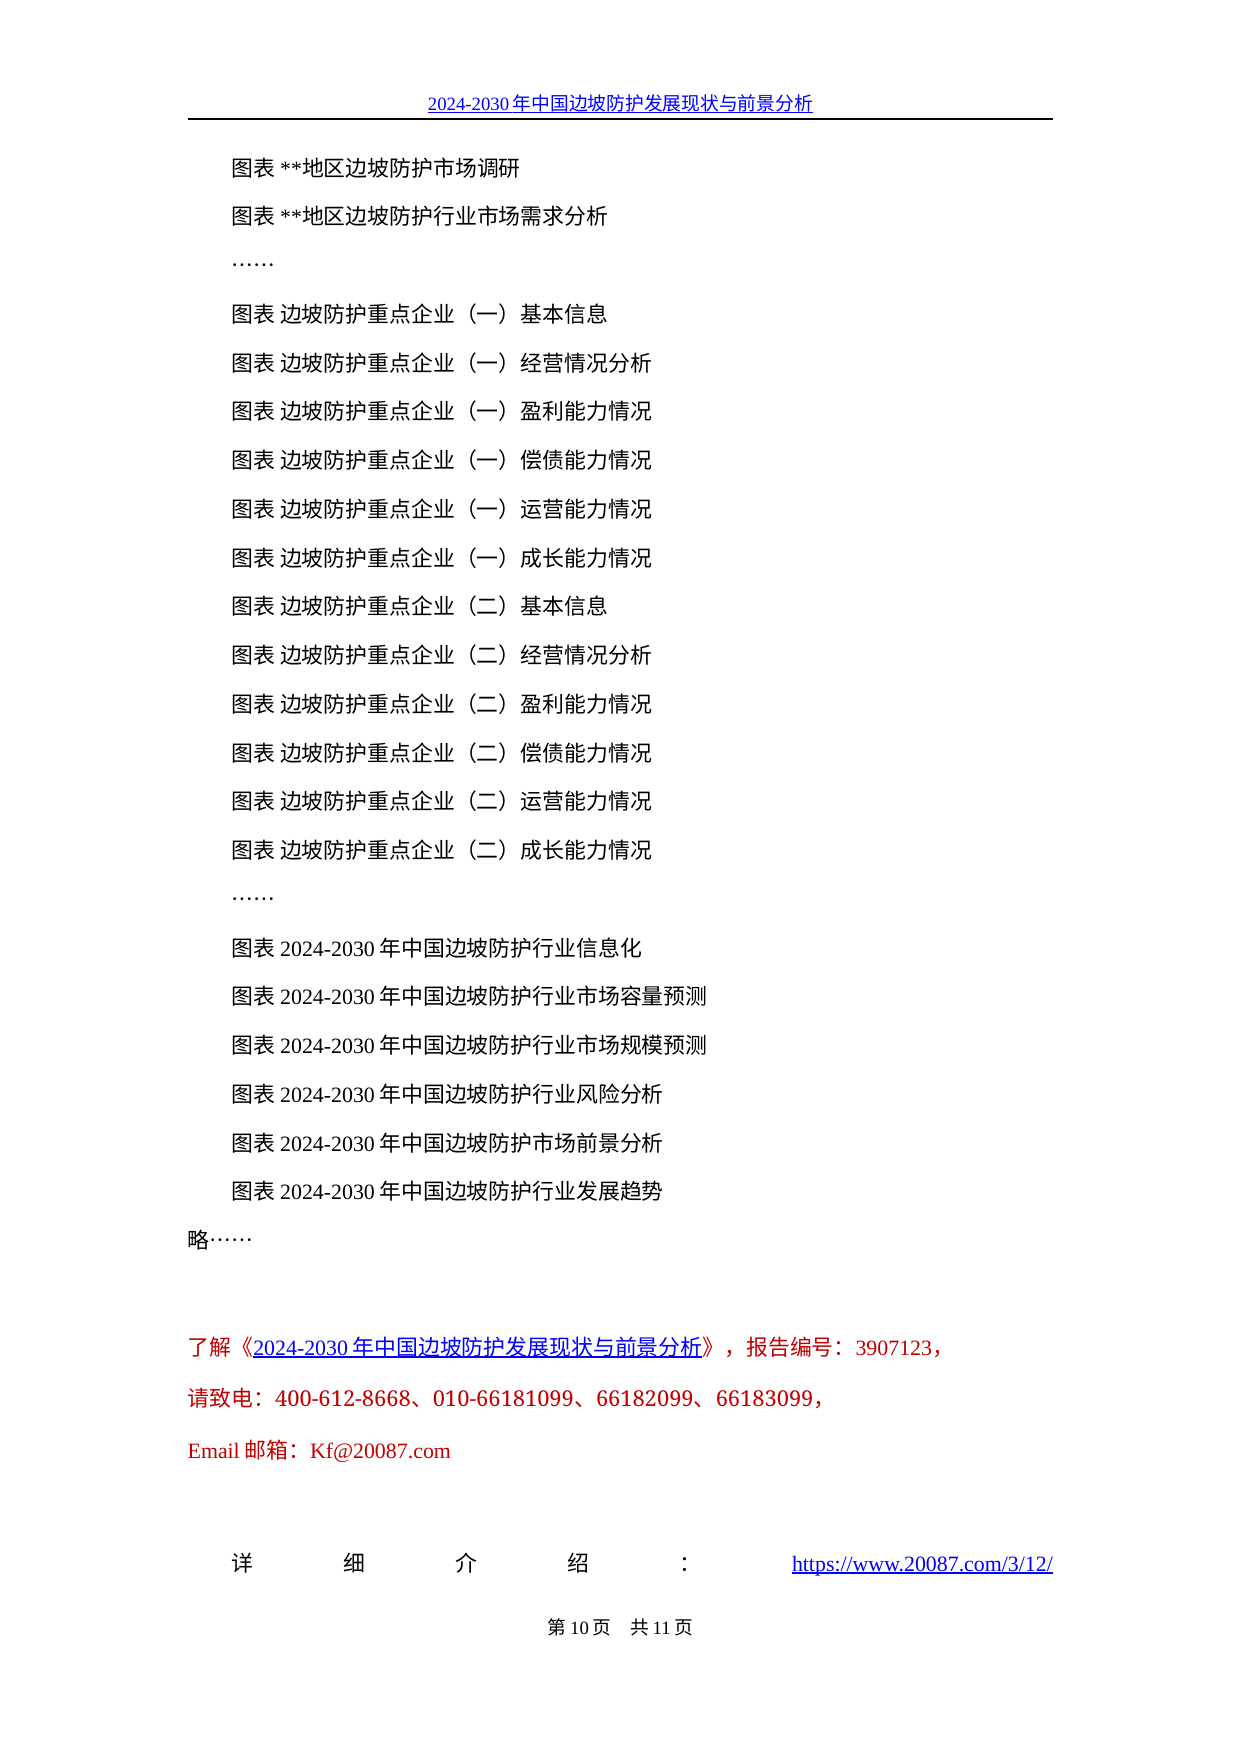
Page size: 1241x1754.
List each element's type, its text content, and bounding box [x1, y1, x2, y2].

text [187, 1545, 1053, 1578]
text 请致电：400-612-8668、010-66181099、66182099、66183099， [187, 1381, 1053, 1413]
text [187, 150, 1053, 1255]
text 了解《2024-2030年中国边坡防护发展现状与前景分析》，报告编号：3907123， [187, 1329, 1053, 1362]
text Email邮箱：Kf@20087.com [187, 1432, 1053, 1465]
